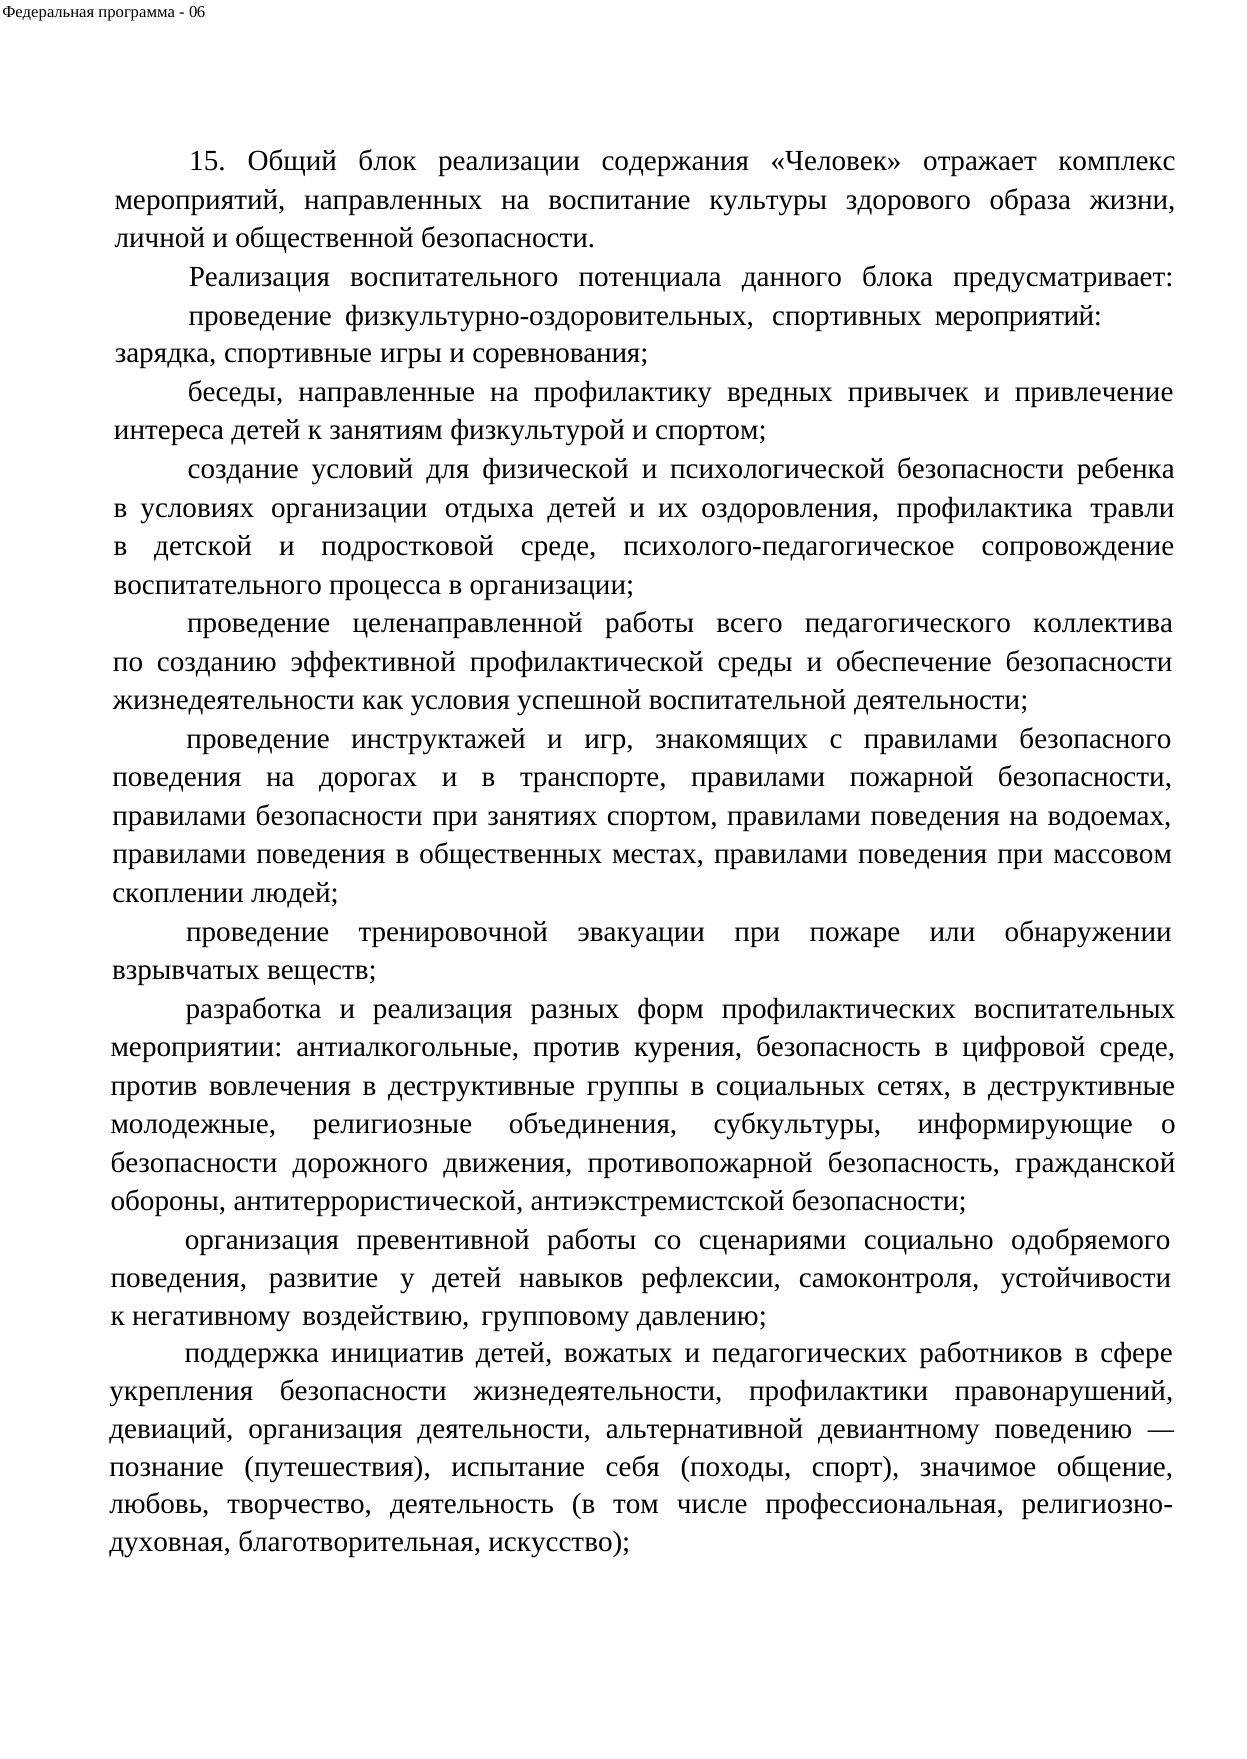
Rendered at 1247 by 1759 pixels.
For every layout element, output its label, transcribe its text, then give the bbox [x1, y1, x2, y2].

text зарядка, спортивные игры и соревнования; [114, 336, 1188, 369]
text проведение целенаправленной работы всего педагогического коллектива по созданию эффективной профилактической среды и обеспечение безопасности жизнедеятельности как условия успешной воспитательной деятельности; [113, 605, 1173, 716]
text проведение тренировочной эвакуации при пожаре или обнаружении взрывчатых веществ; [112, 914, 1172, 986]
text разработка и реализация разных форм профилактических воспитательных мероприятии: антиалкогольные, против курения, безопасность в цифровой среде, против вовлечения в деструктивные группы в социальных сетях, в деструктивные молодежные, религиозные объединения, субкультуры, информирующие о безопасности дорожного движения, противопожарной безопасность, гражданской обороны, антитеррористической, антиэкстремистской безопасности; [110, 991, 1176, 1217]
text беседы, направленные на профилактику вредных привычек и привлечение интереса детей к занятиям физкультурой и спортом; [114, 374, 1174, 446]
text поддержка инициатив детей, вожатых и педагогических работников в сфере укрепления безопасности жизнедеятельности, профилактики правонарушений, девиаций, организация деятельности, альтернативной девиантному поведению — познание (путешествия), испытание себя (походы, спорт), значимое общение, любовь, творчество, деятельность (в том числе профессиональная, религиозно- духовная, благотворительная, искусство); [109, 1335, 1174, 1558]
text Реализация воспитательного потенциала данного блока предусматривает: проведение физкультурно-оздоровительных, спортивных мероприятий: [188, 259, 1174, 331]
list Общий блок реализации содержания «Человек» отражает комплекс мероприятий, направленных на воспитание культуры здорового образа жизни, личной и общественной безопасности. [114, 143, 1177, 254]
text организация превентивной работы со сценариями социально одобряемого поведения, развитие у детей навыков рефлексии, самоконтроля, устойчивости к негативному воздействию, групповому давлению; [110, 1222, 1171, 1331]
text проведение инструктажей и игр, знакомящих с правилами безопасного поведения на дорогах и в транспорте, правилами пожарной безопасности, правилами безопасности при занятиях спортом, правилами поведения на водоемах, правилами поведения в общественных местах, правилами поведения при массовом скоплении людей; [112, 721, 1173, 909]
text создание условий для физической и психологической безопасности ребенка в условиях организации отдыха детей и их оздоровления, профилактика травли в детской и подростковой среде, психолого-педагогическое сопровождение воспитательного процесса в организации; [113, 451, 1175, 600]
